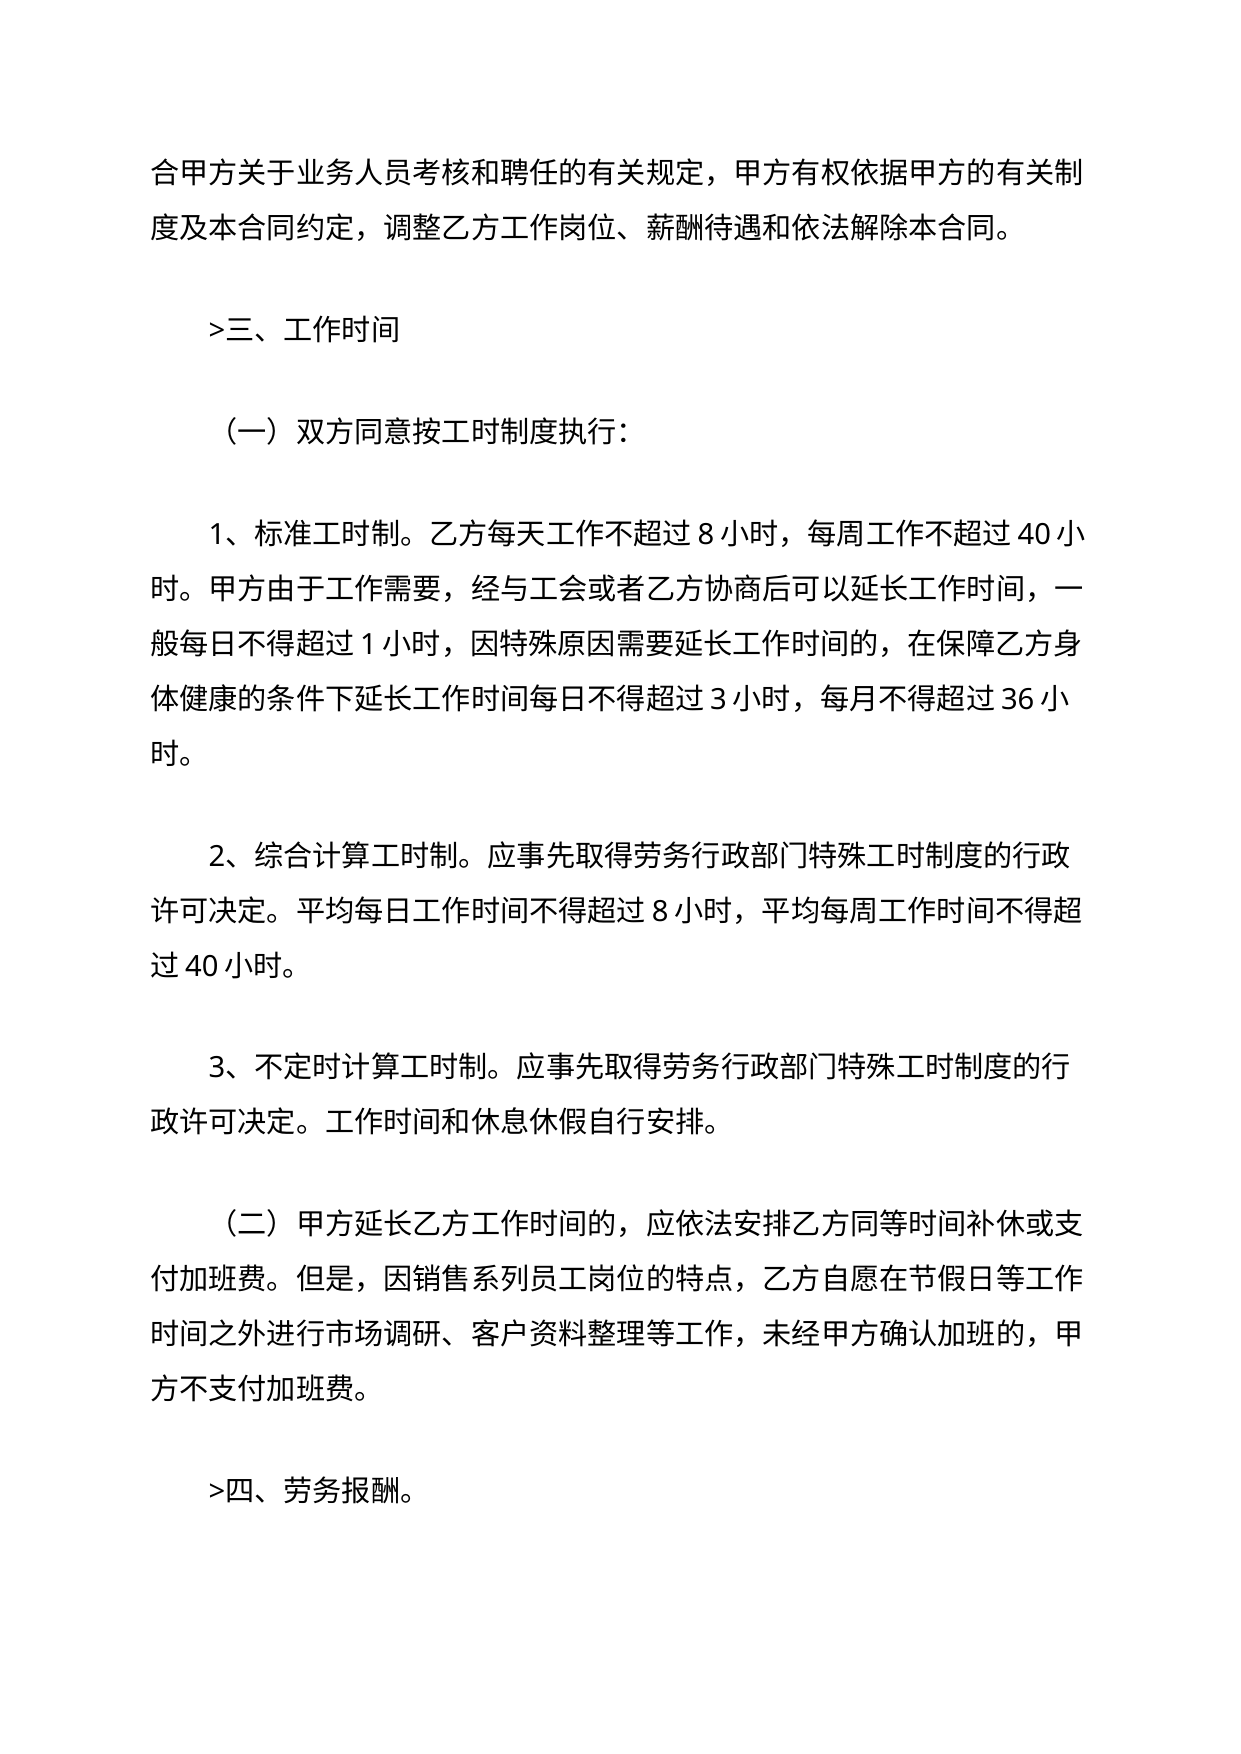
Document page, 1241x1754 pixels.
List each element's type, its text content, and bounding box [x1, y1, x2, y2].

text （二）甲方延长乙方工作时间的，应依法安排乙方同等时间补休或支付加班费。但是，因销售系列员工岗位的特点，乙方自愿在节假日等工作时间之外进行市场调研、客户资料整理等工作，未经甲方确认加班的，甲方不支付加班费。 [150, 1201, 1090, 1408]
text 3、不定时计算工时制。应事先取得劳务行政部门特殊工时制度的行政许可决定。工作时间和休息休假自行安排。 [150, 1044, 1090, 1141]
text 1、标准工时制。乙方每天工作不超过8小时，每周工作不超过40小时。甲方由于工作需要，经与工会或者乙方协商后可以延长工作时间，一般每日不得超过1小时，因特殊原因需要延长工作时间的，在保障乙方身体健康的条件下延长工作时间每日不得超过3小时，每月不得超过36小时。 [150, 510, 1090, 773]
text >四、劳务报酬。 [150, 1467, 1090, 1510]
text >三、工作时间 [150, 307, 1090, 349]
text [150, 150, 1090, 247]
text （一）双方同意按工时制度执行： [150, 409, 1090, 451]
text 2、综合计算工时制。应事先取得劳务行政部门特殊工时制度的行政许可决定。平均每日工作时间不得超过8小时，平均每周工作时间不得超过40小时。 [150, 832, 1090, 984]
